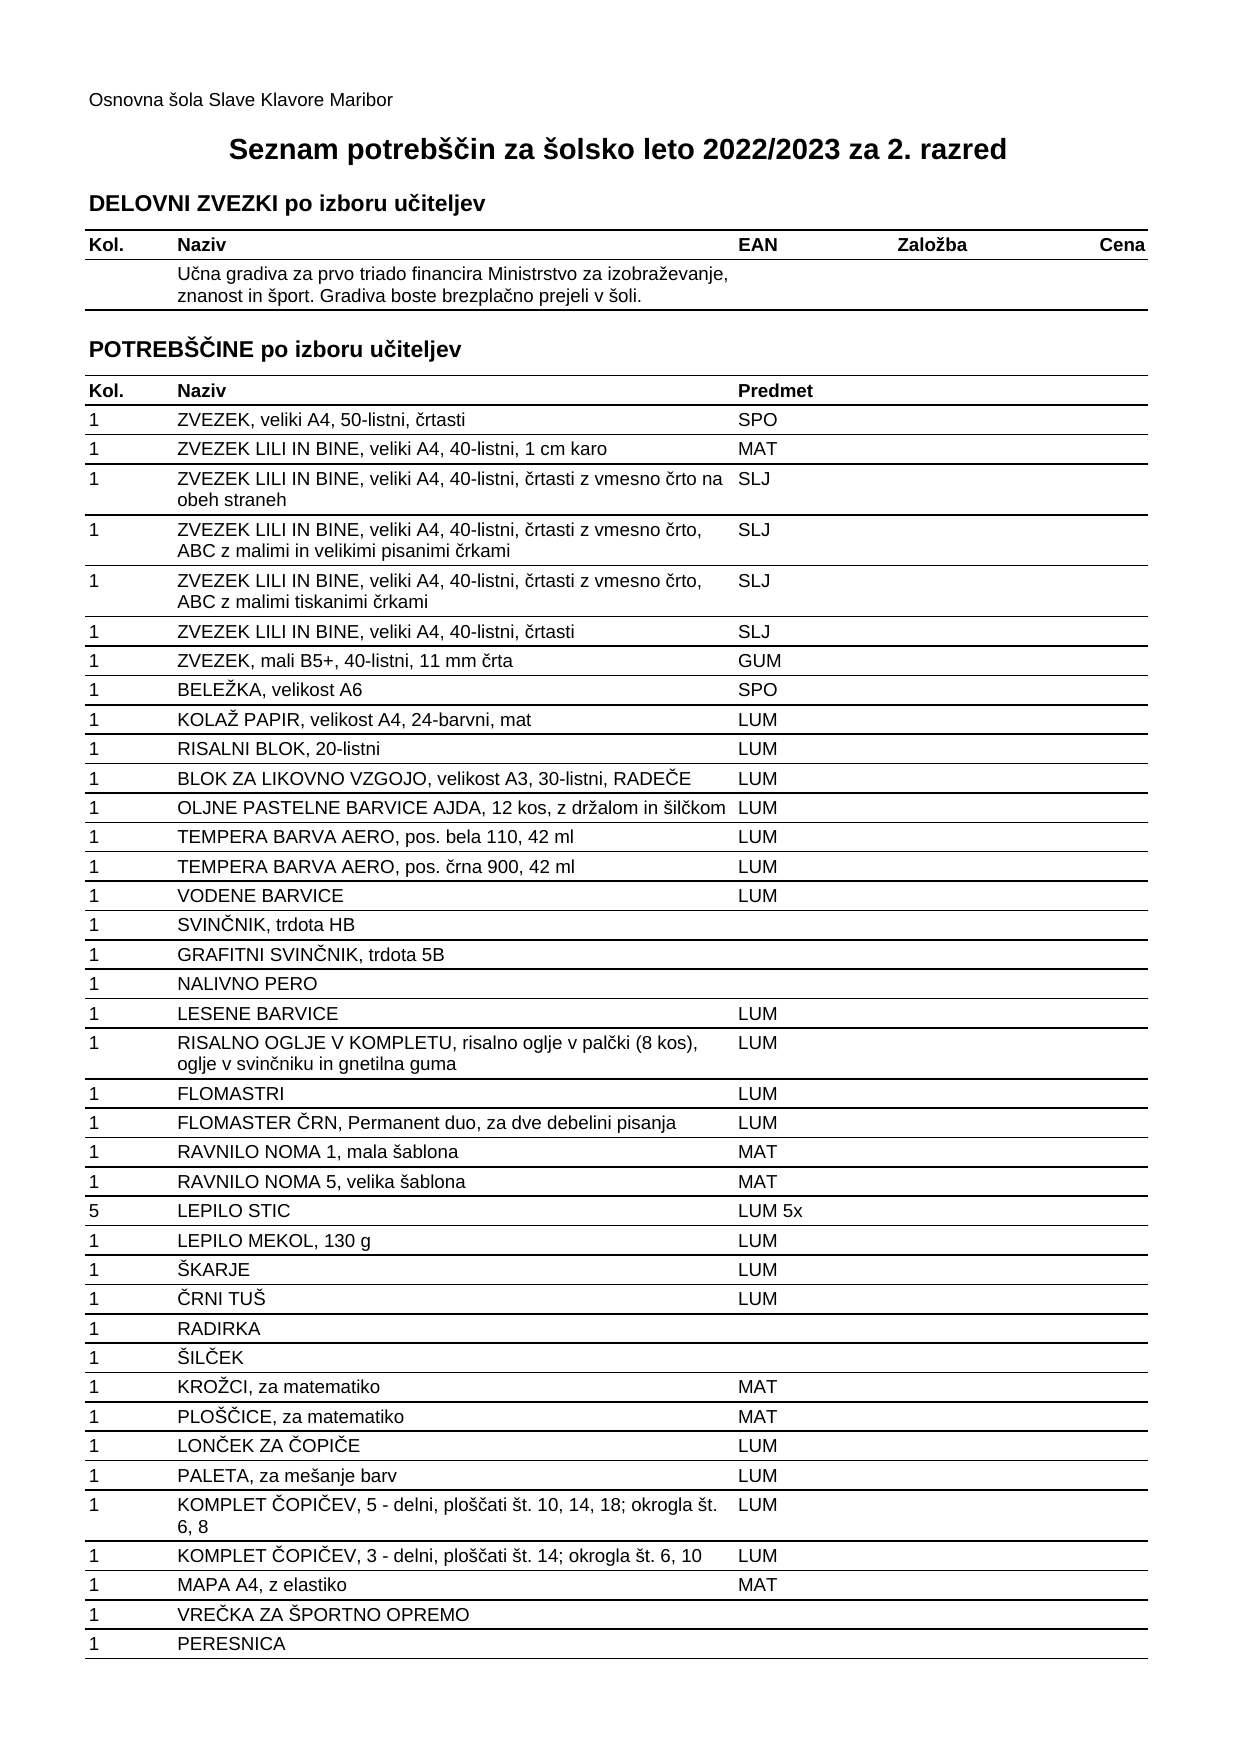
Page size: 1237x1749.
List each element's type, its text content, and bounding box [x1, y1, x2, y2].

table_cell [735, 1315, 1071, 1342]
table_cell TEMPERA BARVA AERO, pos. črna 900, 42 ml [174, 852, 735, 880]
table_cell [1071, 1109, 1148, 1137]
table_cell RAVNILO NOMA 5, velika šablona [174, 1168, 735, 1195]
table_cell [1071, 465, 1148, 514]
table_cell 1 [85, 1080, 174, 1107]
table_cell PLOŠČICE, za matematiko [174, 1403, 735, 1430]
table_cell PALETA, za mešanje barv [174, 1461, 735, 1489]
table_cell 1 [85, 911, 174, 939]
table_cell [1071, 882, 1148, 909]
table_cell 1 [85, 882, 174, 909]
table_cell 1 [85, 1168, 174, 1195]
table_cell [735, 260, 894, 309]
table_cell OLJNE PASTELNE BARVICE AJDA, 12 kos, z držalom in šilčkom [174, 794, 735, 821]
table_cell 1 [85, 1403, 174, 1430]
table_cell VODENE BARVICE [174, 882, 735, 909]
table_cell [1071, 435, 1148, 463]
table_header Kol. [85, 231, 174, 258]
table_cell [735, 911, 1071, 939]
table_cell 1 [85, 823, 174, 851]
table_cell 1 [85, 1571, 174, 1599]
table_cell ZVEZEK LILI IN BINE, veliki A4, 40-listni, črtasti z vmesno črto na obeh straneh [174, 465, 735, 514]
text DELOVNI ZVEZKI po izboru učiteljev [88, 190, 1148, 217]
table_header Cena [1071, 231, 1148, 258]
table_cell ZVEZEK LILI IN BINE, veliki A4, 40-listni, črtasti z vmesno črto, ABC z malimi tiskanimi črkami [174, 566, 735, 616]
table_cell [1071, 1571, 1148, 1599]
table_header EAN [735, 231, 894, 258]
table_cell Učna gradiva za prvo triado financira Ministrstvo za izobraževanje, znanost in šport. Gradiva boste brezplačno prejeli v šoli. [174, 260, 735, 309]
table_cell SLJ [735, 516, 1071, 565]
table_cell 1 [85, 465, 174, 514]
table_cell [1071, 260, 1148, 309]
table_cell GUM [735, 647, 1071, 674]
table_header Naziv [174, 376, 735, 404]
table_cell 1 [85, 1432, 174, 1460]
table_cell LUM [735, 1285, 1071, 1313]
table_cell [735, 1630, 1071, 1658]
table_cell LUM [735, 764, 1071, 792]
table_cell 1 [85, 1542, 174, 1569]
table_cell RISALNO OGLJE V KOMPLETU, risalno oglje v palčki (8 kos), oglje v svinčniku in gnetilna guma [174, 1029, 735, 1078]
table_cell [1071, 1315, 1148, 1342]
table_cell ZVEZEK, veliki A4, 50-listni, črtasti [174, 406, 735, 433]
table_cell KOMPLET ČOPIČEV, 5 - delni, ploščati št. 10, 14, 18; okrogla št. 6, 8 [174, 1491, 735, 1540]
table_cell KOMPLET ČOPIČEV, 3 - delni, ploščati št. 14; okrogla št. 6, 10 [174, 1542, 735, 1569]
table_cell ŠILČEK [174, 1344, 735, 1372]
table_cell MAT [735, 1373, 1071, 1401]
table_cell 1 [85, 1344, 174, 1372]
table_cell [1071, 1601, 1148, 1628]
table_cell [1071, 1491, 1148, 1540]
table_cell LUM [735, 1226, 1071, 1254]
table_cell KROŽCI, za matematiko [174, 1373, 735, 1401]
table_cell 1 [85, 999, 174, 1027]
table_cell LEPILO STIC [174, 1197, 735, 1225]
table_cell MAPA A4, z elastiko [174, 1571, 735, 1599]
table_cell LONČEK ZA ČOPIČE [174, 1432, 735, 1460]
table_cell RISALNI BLOK, 20-listni [174, 735, 735, 763]
text Seznam potrebščin za šolsko leto 2022/2023 za 2. razred [88, 132, 1148, 165]
table_cell TEMPERA BARVA AERO, pos. bela 110, 42 ml [174, 823, 735, 851]
table_header Naziv [174, 231, 735, 258]
table_cell 1 [85, 1601, 174, 1628]
table_cell RAVNILO NOMA 1, mala šablona [174, 1138, 735, 1166]
table_cell ŠKARJE [174, 1256, 735, 1283]
table_cell [1071, 1630, 1148, 1658]
table_cell LESENE BARVICE [174, 999, 735, 1027]
table_cell 1 [85, 1256, 174, 1283]
table_cell [735, 1344, 1071, 1372]
table_cell KOLAŽ PAPIR, velikost A4, 24-barvni, mat [174, 706, 735, 733]
table_cell [1071, 647, 1148, 674]
table_cell LUM [735, 1256, 1071, 1283]
table_header Založba [894, 231, 1071, 258]
table_cell LUM [735, 735, 1071, 763]
table_cell [1071, 1461, 1148, 1489]
table_cell 1 [85, 970, 174, 998]
table_cell 1 [85, 1226, 174, 1254]
table_cell [1071, 1029, 1148, 1078]
table_cell [1071, 852, 1148, 880]
table_cell LUM [735, 794, 1071, 821]
table_header [1071, 376, 1148, 404]
table_cell 1 [85, 941, 174, 968]
table_cell [735, 1601, 1071, 1628]
table_cell LUM 5x [735, 1197, 1071, 1225]
table_cell FLOMASTRI [174, 1080, 735, 1107]
table_cell [1071, 1138, 1148, 1166]
table_cell [1071, 406, 1148, 433]
table_cell [735, 970, 1071, 998]
table_cell LUM [735, 706, 1071, 733]
table_cell 1 [85, 1461, 174, 1489]
table_cell LUM [735, 882, 1071, 909]
table_cell [1071, 617, 1148, 645]
table_cell LEPILO MEKOL, 130 g [174, 1226, 735, 1254]
table_cell [1071, 566, 1148, 616]
table_cell SPO [735, 676, 1071, 704]
table_cell BLOK ZA LIKOVNO VZGOJO, velikost A3, 30-listni, RADEČE [174, 764, 735, 792]
table_cell [1071, 794, 1148, 821]
table_cell [1071, 735, 1148, 763]
table_cell MAT [735, 1403, 1071, 1430]
table_cell 1 [85, 1630, 174, 1658]
table_cell FLOMASTER ČRN, Permanent duo, za dve debelini pisanja [174, 1109, 735, 1137]
table_cell 1 [85, 1029, 174, 1078]
table_cell [1071, 764, 1148, 792]
table_cell [1071, 1226, 1148, 1254]
table_cell [1071, 1403, 1148, 1430]
table_cell [1071, 1432, 1148, 1460]
table_cell [1071, 1285, 1148, 1313]
table_cell 1 [85, 1373, 174, 1401]
table_cell [85, 260, 174, 309]
table_cell [1071, 516, 1148, 565]
table_cell [1071, 1168, 1148, 1195]
table_cell LUM [735, 823, 1071, 851]
table_cell LUM [735, 852, 1071, 880]
text POTREBŠČINE po izboru učiteljev [88, 336, 1148, 362]
table_cell 1 [85, 566, 174, 616]
table_cell [1071, 1256, 1148, 1283]
table_cell 5 [85, 1197, 174, 1225]
table_cell LUM [735, 1109, 1071, 1137]
table_cell 1 [85, 676, 174, 704]
table_header Kol. [85, 376, 174, 404]
table_cell RADIRKA [174, 1315, 735, 1342]
table_cell SLJ [735, 566, 1071, 616]
table_cell 1 [85, 435, 174, 463]
table_cell MAT [735, 435, 1071, 463]
table_cell [1071, 1197, 1148, 1225]
table_cell 1 [85, 617, 174, 645]
table_cell [1071, 911, 1148, 939]
table_cell ZVEZEK LILI IN BINE, veliki A4, 40-listni, črtasti z vmesno črto, ABC z malimi in velikimi pisanimi črkami [174, 516, 735, 565]
table_cell SVINČNIK, trdota HB [174, 911, 735, 939]
table_cell 1 [85, 1315, 174, 1342]
table_cell 1 [85, 1109, 174, 1137]
table_cell GRAFITNI SVINČNIK, trdota 5B [174, 941, 735, 968]
table_cell 1 [85, 406, 174, 433]
table_cell [1071, 1080, 1148, 1107]
table_cell [1071, 1373, 1148, 1401]
table_cell 1 [85, 1491, 174, 1540]
table_cell [735, 941, 1071, 968]
table_cell BELEŽKA, velikost A6 [174, 676, 735, 704]
table_cell MAT [735, 1571, 1071, 1599]
table_cell LUM [735, 1029, 1071, 1078]
table_cell [1071, 999, 1148, 1027]
table_cell VREČKA ZA ŠPORTNO OPREMO [174, 1601, 735, 1628]
table_cell [1071, 941, 1148, 968]
table_cell [1071, 970, 1148, 998]
table_cell [1071, 1542, 1148, 1569]
table_cell [1071, 706, 1148, 733]
table_cell SPO [735, 406, 1071, 433]
table_header Predmet [735, 376, 1071, 404]
table_cell LUM [735, 999, 1071, 1027]
table_cell LUM [735, 1542, 1071, 1569]
table_cell 1 [85, 794, 174, 821]
table_cell PERESNICA [174, 1630, 735, 1658]
table_cell [1071, 676, 1148, 704]
table_cell 1 [85, 516, 174, 565]
table_cell [1071, 1344, 1148, 1372]
text Osnovna šola Slave Klavore Maribor [88, 88, 1148, 110]
table_cell LUM [735, 1491, 1071, 1540]
table_cell ZVEZEK LILI IN BINE, veliki A4, 40-listni, črtasti [174, 617, 735, 645]
table_cell 1 [85, 1285, 174, 1313]
table_cell 1 [85, 647, 174, 674]
table_cell ČRNI TUŠ [174, 1285, 735, 1313]
table_cell SLJ [735, 465, 1071, 514]
table_cell [1071, 823, 1148, 851]
table_cell SLJ [735, 617, 1071, 645]
table_cell 1 [85, 1138, 174, 1166]
table_cell 1 [85, 764, 174, 792]
table_cell LUM [735, 1461, 1071, 1489]
table_cell 1 [85, 852, 174, 880]
table_cell ZVEZEK, mali B5+, 40-listni, 11 mm črta [174, 647, 735, 674]
table_cell [894, 260, 1071, 309]
table_cell 1 [85, 706, 174, 733]
table_cell LUM [735, 1080, 1071, 1107]
table_cell NALIVNO PERO [174, 970, 735, 998]
table_cell MAT [735, 1138, 1071, 1166]
table_cell LUM [735, 1432, 1071, 1460]
table_cell ZVEZEK LILI IN BINE, veliki A4, 40-listni, 1 cm karo [174, 435, 735, 463]
table_cell 1 [85, 735, 174, 763]
table_cell MAT [735, 1168, 1071, 1195]
